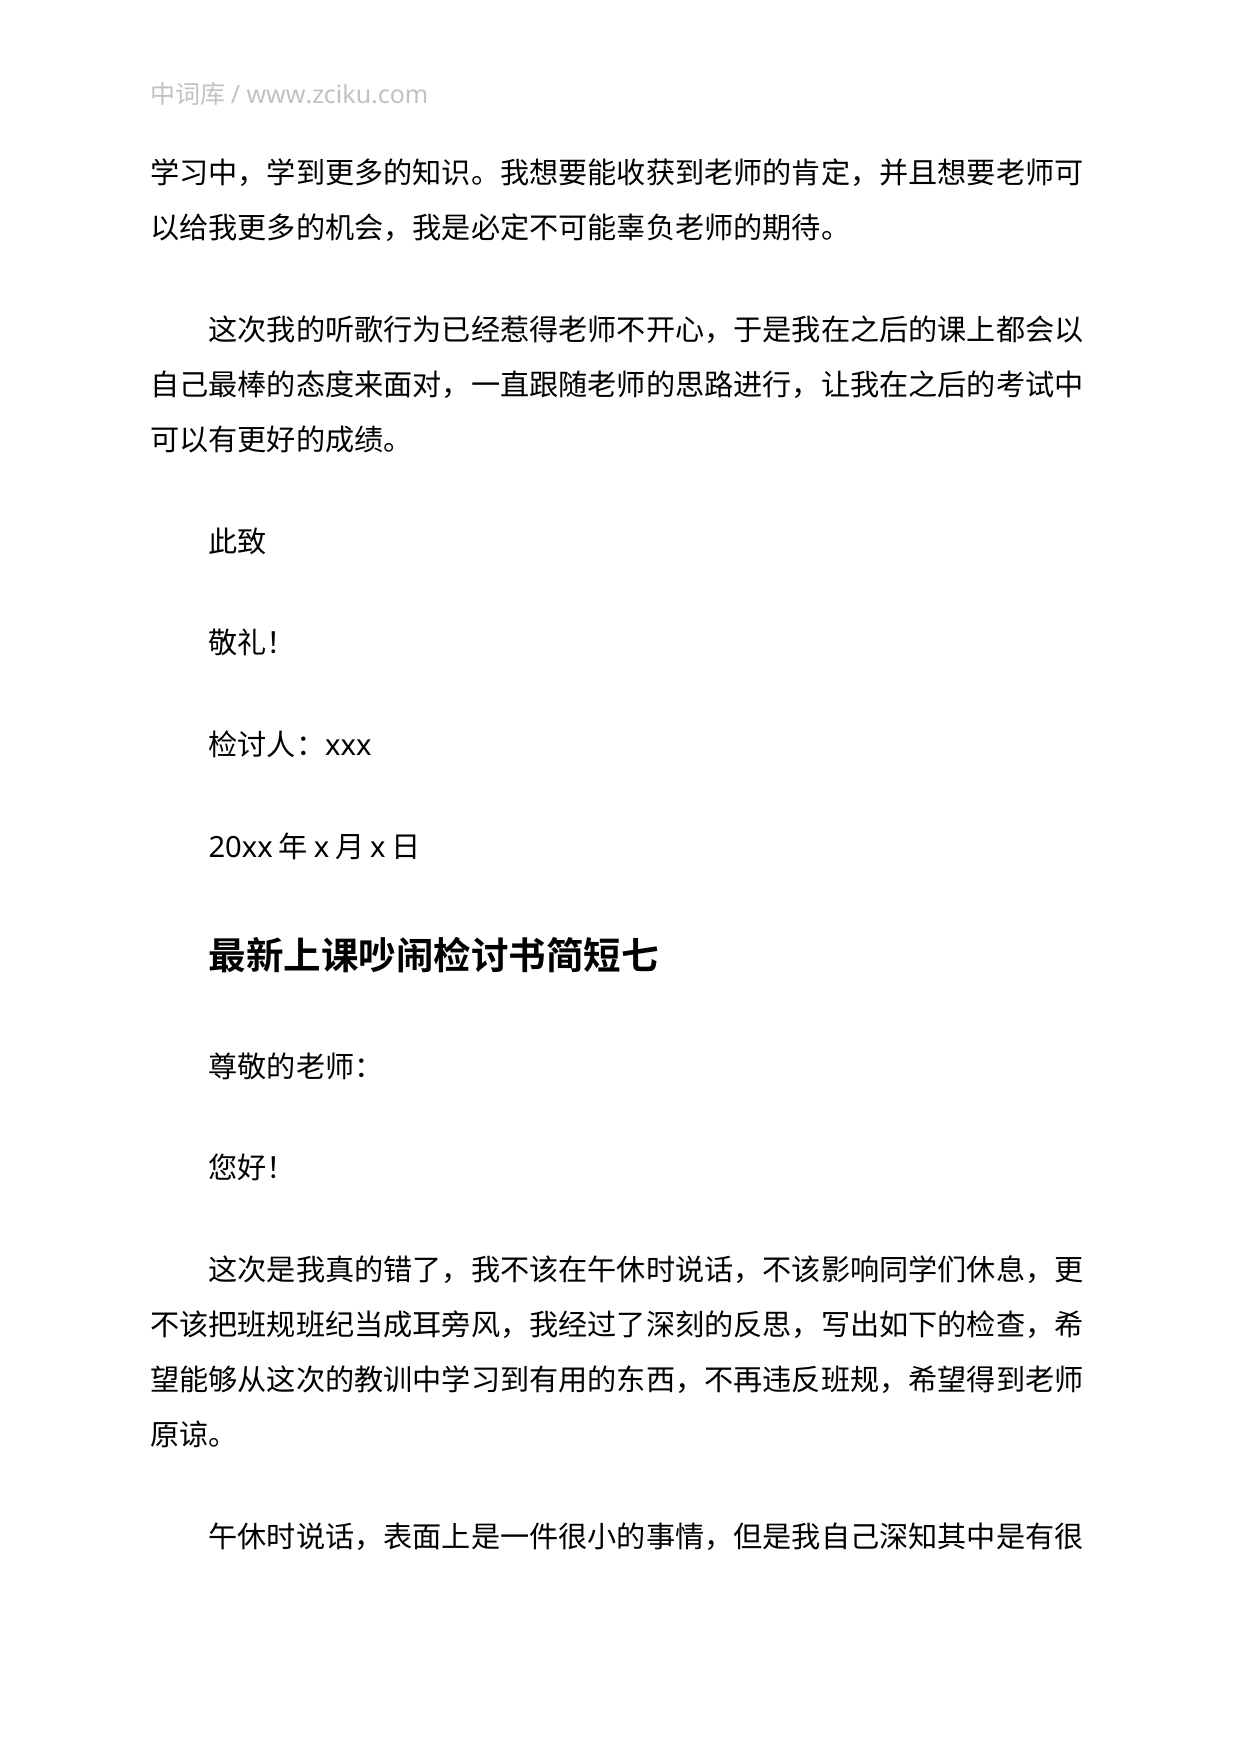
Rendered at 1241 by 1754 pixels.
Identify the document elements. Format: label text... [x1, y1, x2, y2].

text 此致 [150, 518, 1090, 561]
text 这次是我真的错了，我不该在午休时说话，不该影响同学们休息，更不该把班规班纪当成耳旁风，我经过了深刻的反思，写出如下的检查，希望能够从这次的教训中学习到有用的东西，不再违反班规，希望得到老师原谅。 [150, 1247, 1090, 1454]
text 这次我的听歌行为已经惹得老师不开心，于是我在之后的课上都会以自己最棒的态度来面对，一直跟随老师的思路进行，让我在之后的考试中可以有更好的成绩。 [150, 307, 1090, 459]
text 检讨人：xxx [150, 722, 1090, 764]
text 最新上课吵闹检讨书简短七 [150, 926, 1090, 980]
text 尊敬的老师： [150, 1043, 1090, 1085]
text 20xx年x月x日 [150, 824, 1090, 866]
text 敬礼！ [150, 620, 1090, 662]
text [150, 150, 1090, 247]
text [150, 1513, 1090, 1555]
text 您好！ [150, 1145, 1090, 1187]
